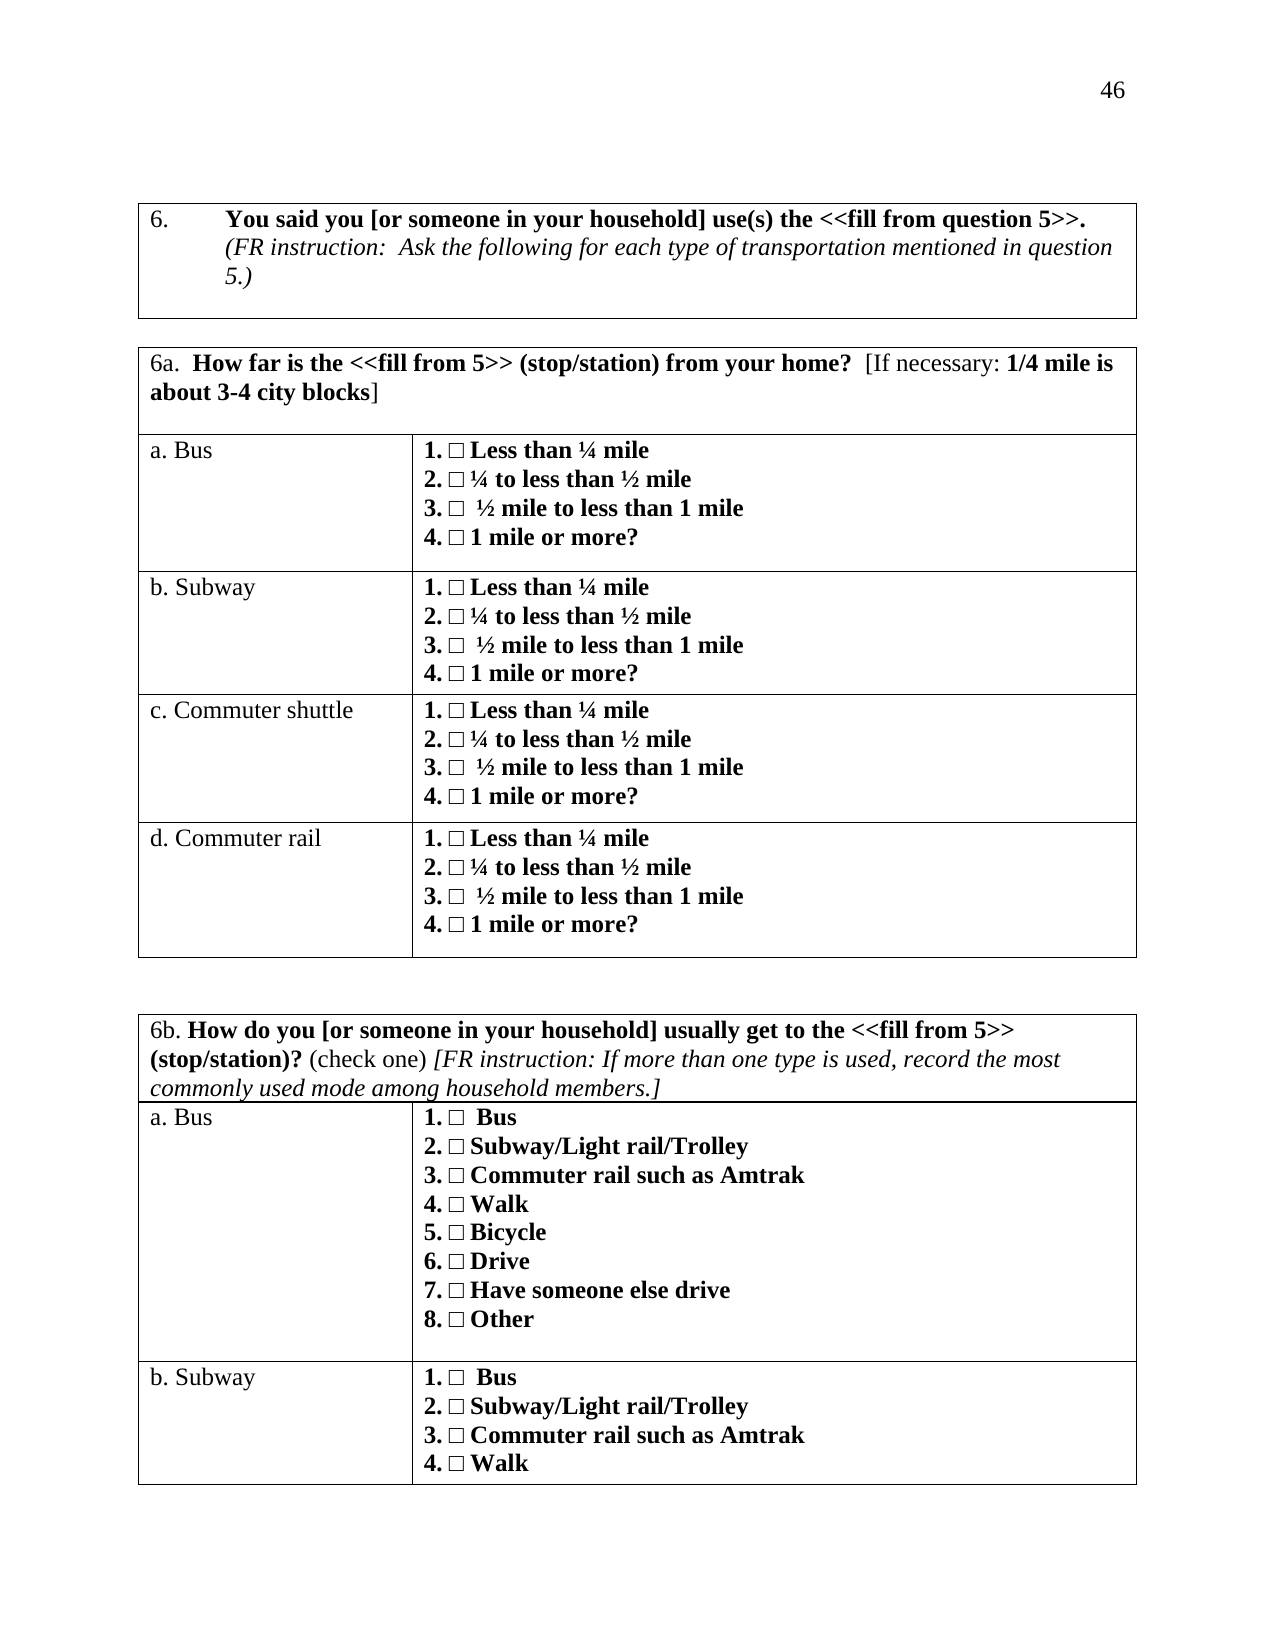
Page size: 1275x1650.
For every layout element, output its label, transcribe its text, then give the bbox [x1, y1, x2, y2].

table_header 6. You said you [or someone in your household] use(s) the <<fill from question 5>>. (FR instruction: Ask the following for each type of transportation mentioned in question 5.) [139, 204, 1136, 318]
table_cell d. Commuter rail [139, 823, 412, 957]
table_cell a. Bus [139, 1103, 412, 1361]
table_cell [413, 1362, 1136, 1484]
table_header 6a. How far is the <<fill from 5>> (stop/station) from your home? [If necessary: 1/4 mile is about 3-4 city blocks] [139, 348, 1136, 434]
table_header 6b. How do you [or someone in your household] usually get to the <<fill from 5>> (stop/station)? (check one) [FR instruction: If more than one type is used, record the most commonly used mode among household members.] [139, 1015, 1136, 1101]
table_cell 1. □ Less than ¼ mile 2. □ ¼ to less than ½ mile 3. □ ½ mile to less than 1 mile 4. □ 1 mile or more? [413, 572, 1136, 694]
table_cell 1. □ Less than ¼ mile 2. □ ¼ to less than ½ mile 3. □ ½ mile to less than 1 mile 4. □ 1 mile or more? [413, 435, 1136, 571]
table_cell 1. □ Less than ¼ mile 2. □ ¼ to less than ½ mile 3. □ ½ mile to less than 1 mile 4. □ 1 mile or more? [413, 823, 1136, 957]
table_cell b. Subway [139, 572, 412, 694]
table_cell a. Bus [139, 435, 412, 571]
table_cell 1. □ Bus 2. □ Subway/Light rail/Trolley 3. □ Commuter rail such as Amtrak 4. □ Walk 5. □ Bicycle 6. □ Drive 7. □ Have someone else drive 8. □ Other [413, 1103, 1136, 1361]
table_cell c. Commuter shuttle [139, 695, 412, 822]
table_cell 1. □ Less than ¼ mile 2. □ ¼ to less than ½ mile 3. □ ½ mile to less than 1 mile 4. □ 1 mile or more? [413, 695, 1136, 822]
table_cell b. Subway [139, 1362, 412, 1484]
